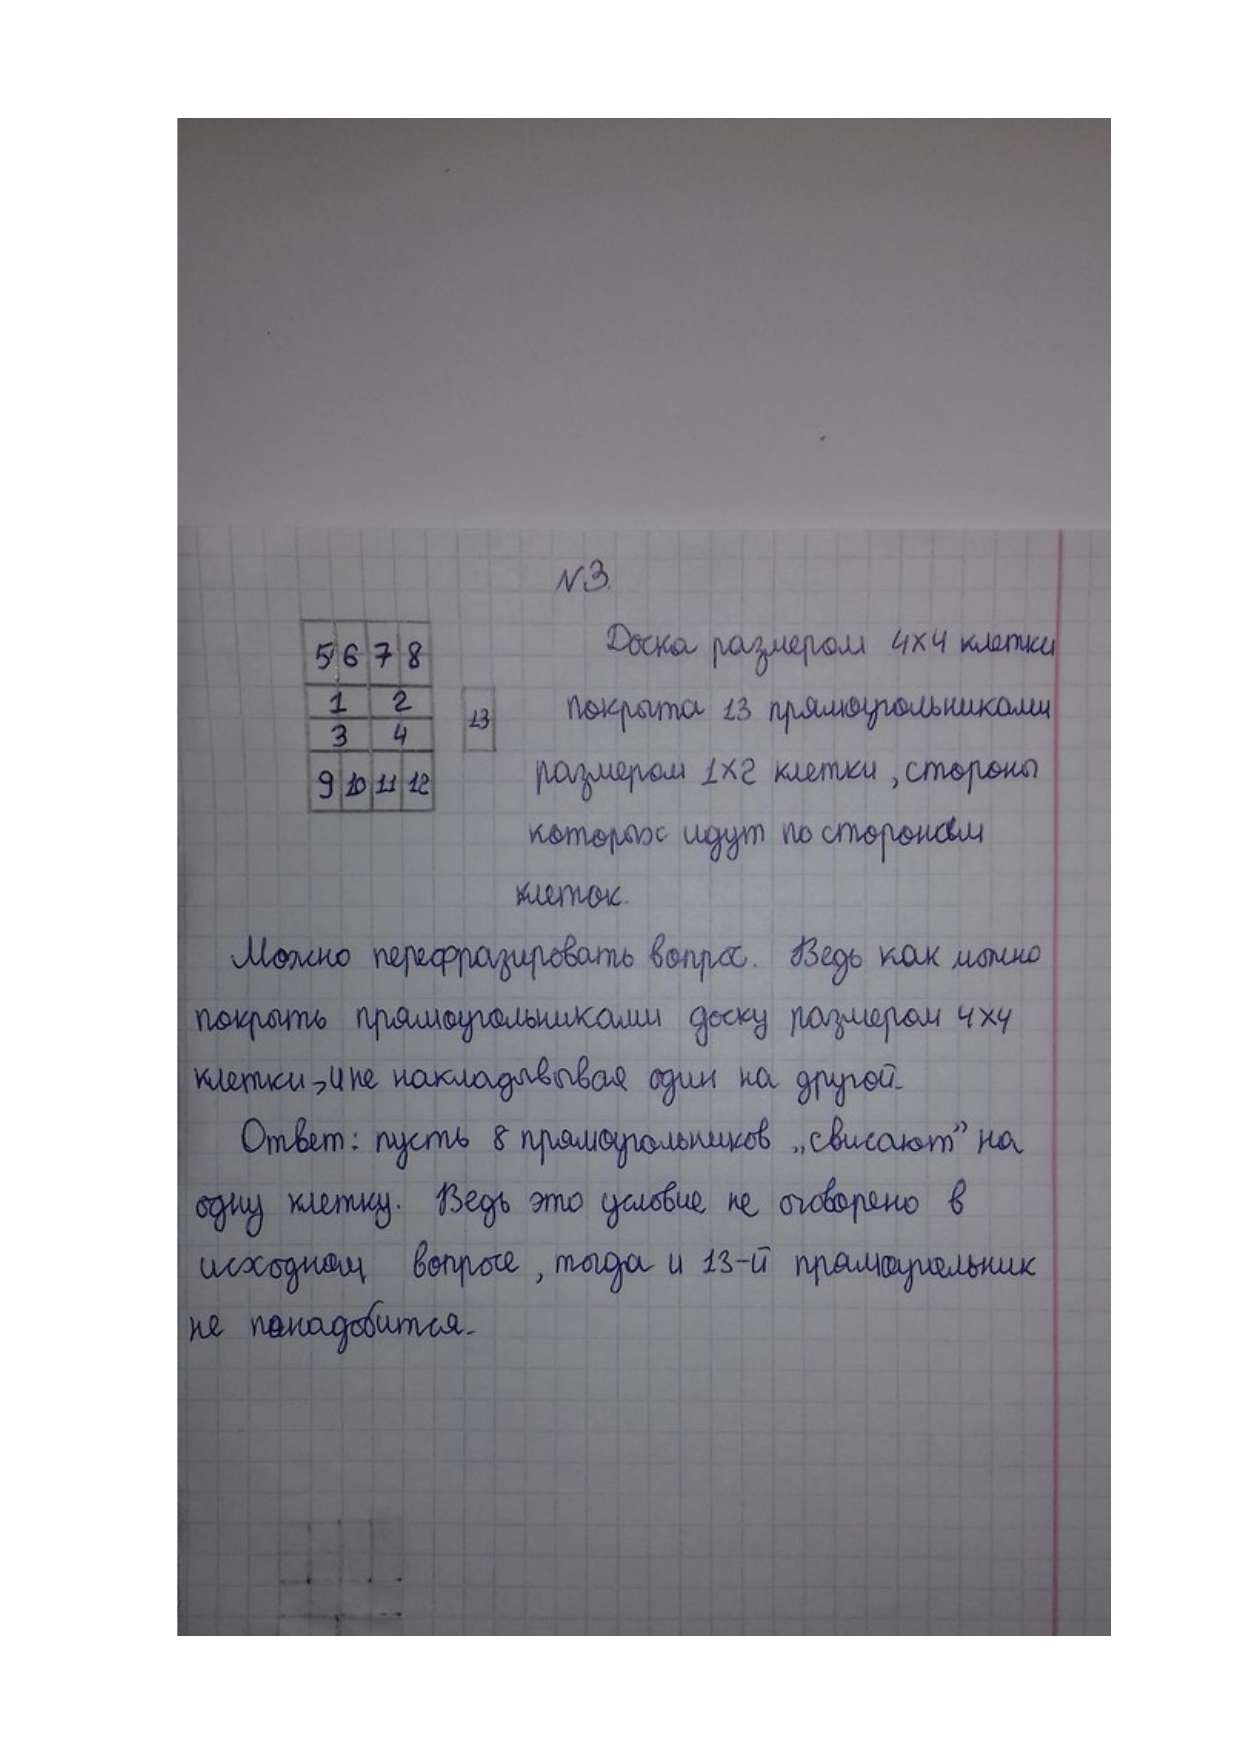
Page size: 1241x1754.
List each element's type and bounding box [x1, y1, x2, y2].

picture [177, 118, 1111, 1636]
